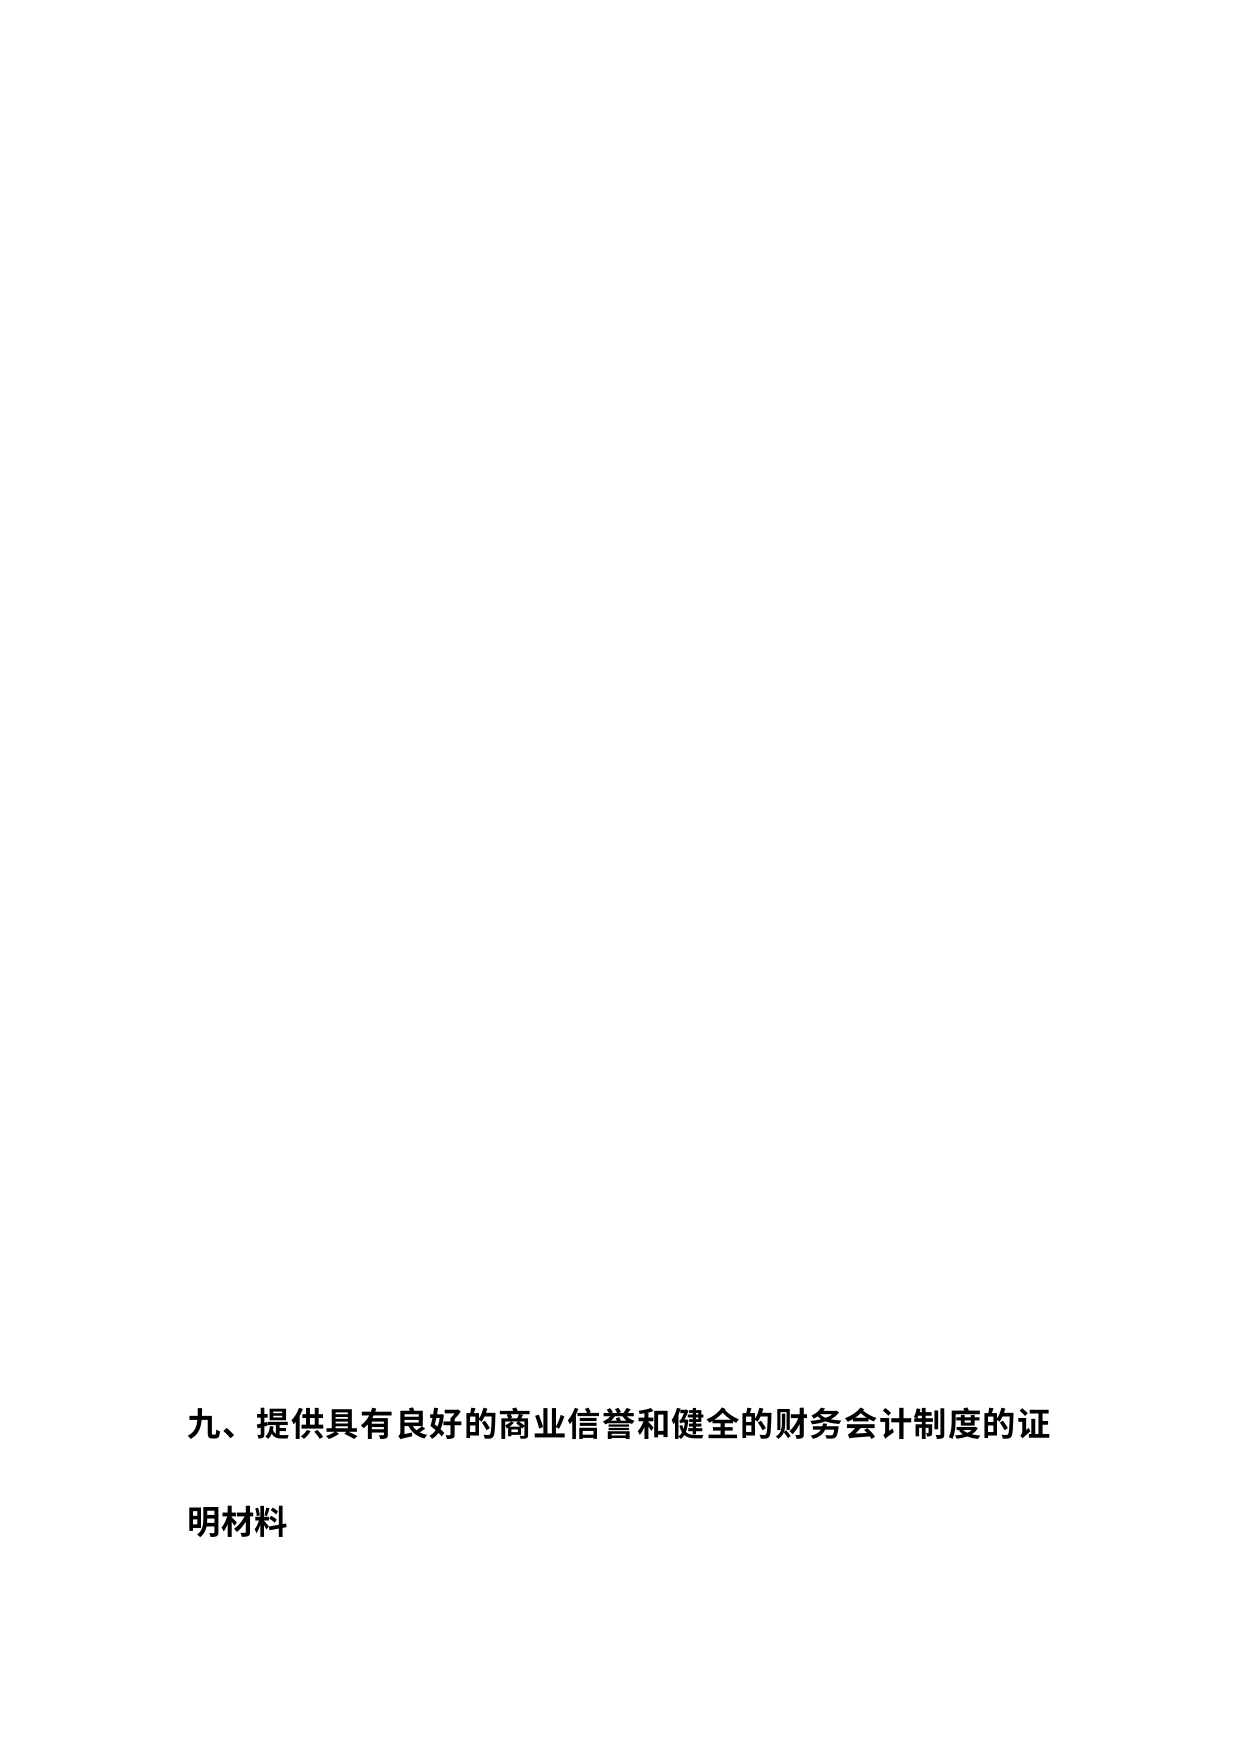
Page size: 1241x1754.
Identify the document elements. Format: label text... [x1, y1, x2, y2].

list 九、提供具有良好的商业信誉和健全的财务会计制度的证明材料 [187, 1390, 1053, 1552]
